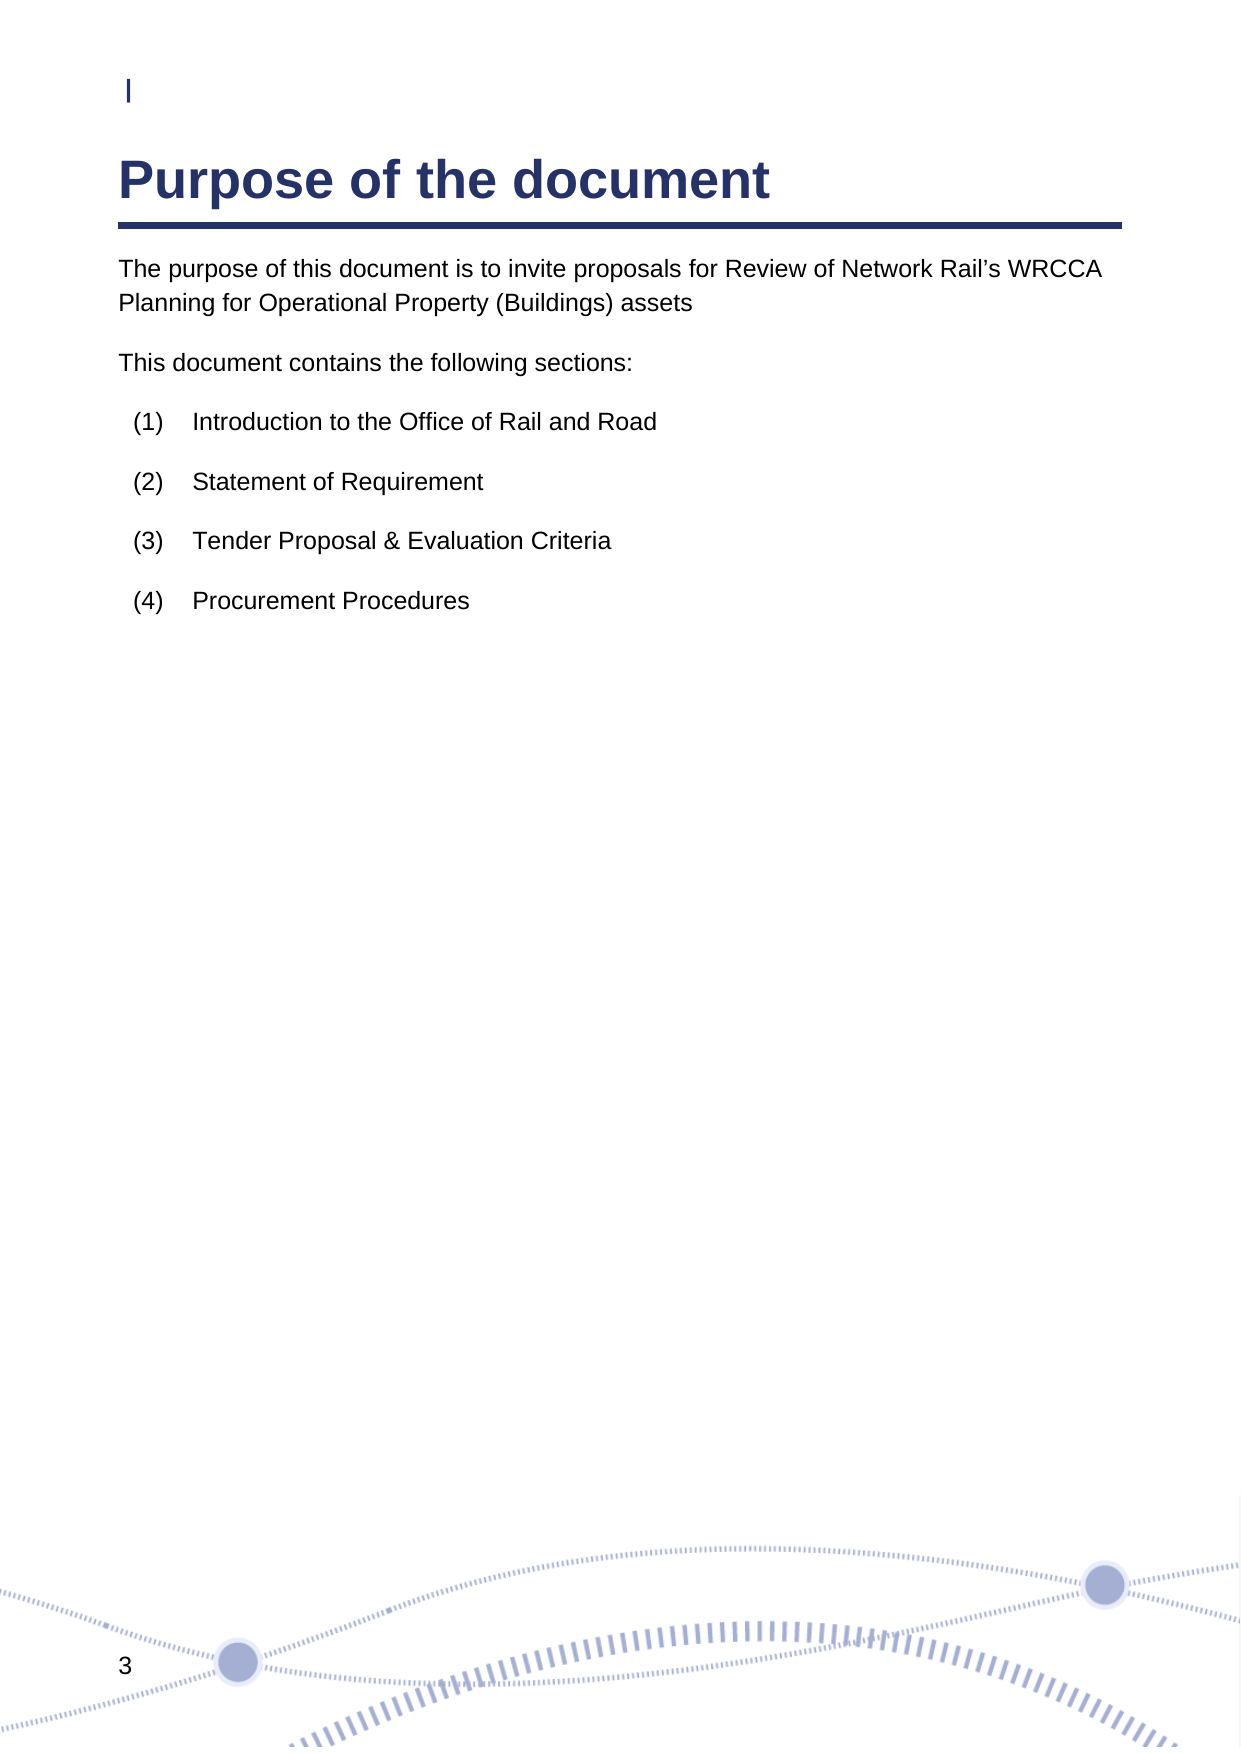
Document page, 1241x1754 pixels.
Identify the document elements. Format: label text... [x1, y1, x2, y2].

text Procurement Procedures [133, 586, 1122, 614]
text The purpose of this document is to invite proposals for Review of Network Rail’s WRCCA Planning for Operational Property (Buildings) assets [118, 254, 1122, 317]
picture [0, 1495, 1241, 1747]
text Tender Proposal & Evaluation Criteria [133, 526, 1122, 555]
text This document contains the following sections: [118, 348, 1122, 376]
list Introduction to the Office of Rail and Road [133, 407, 1122, 436]
subtitle Purpose of the document [118, 148, 1122, 222]
text Statement of Requirement [133, 467, 1122, 495]
